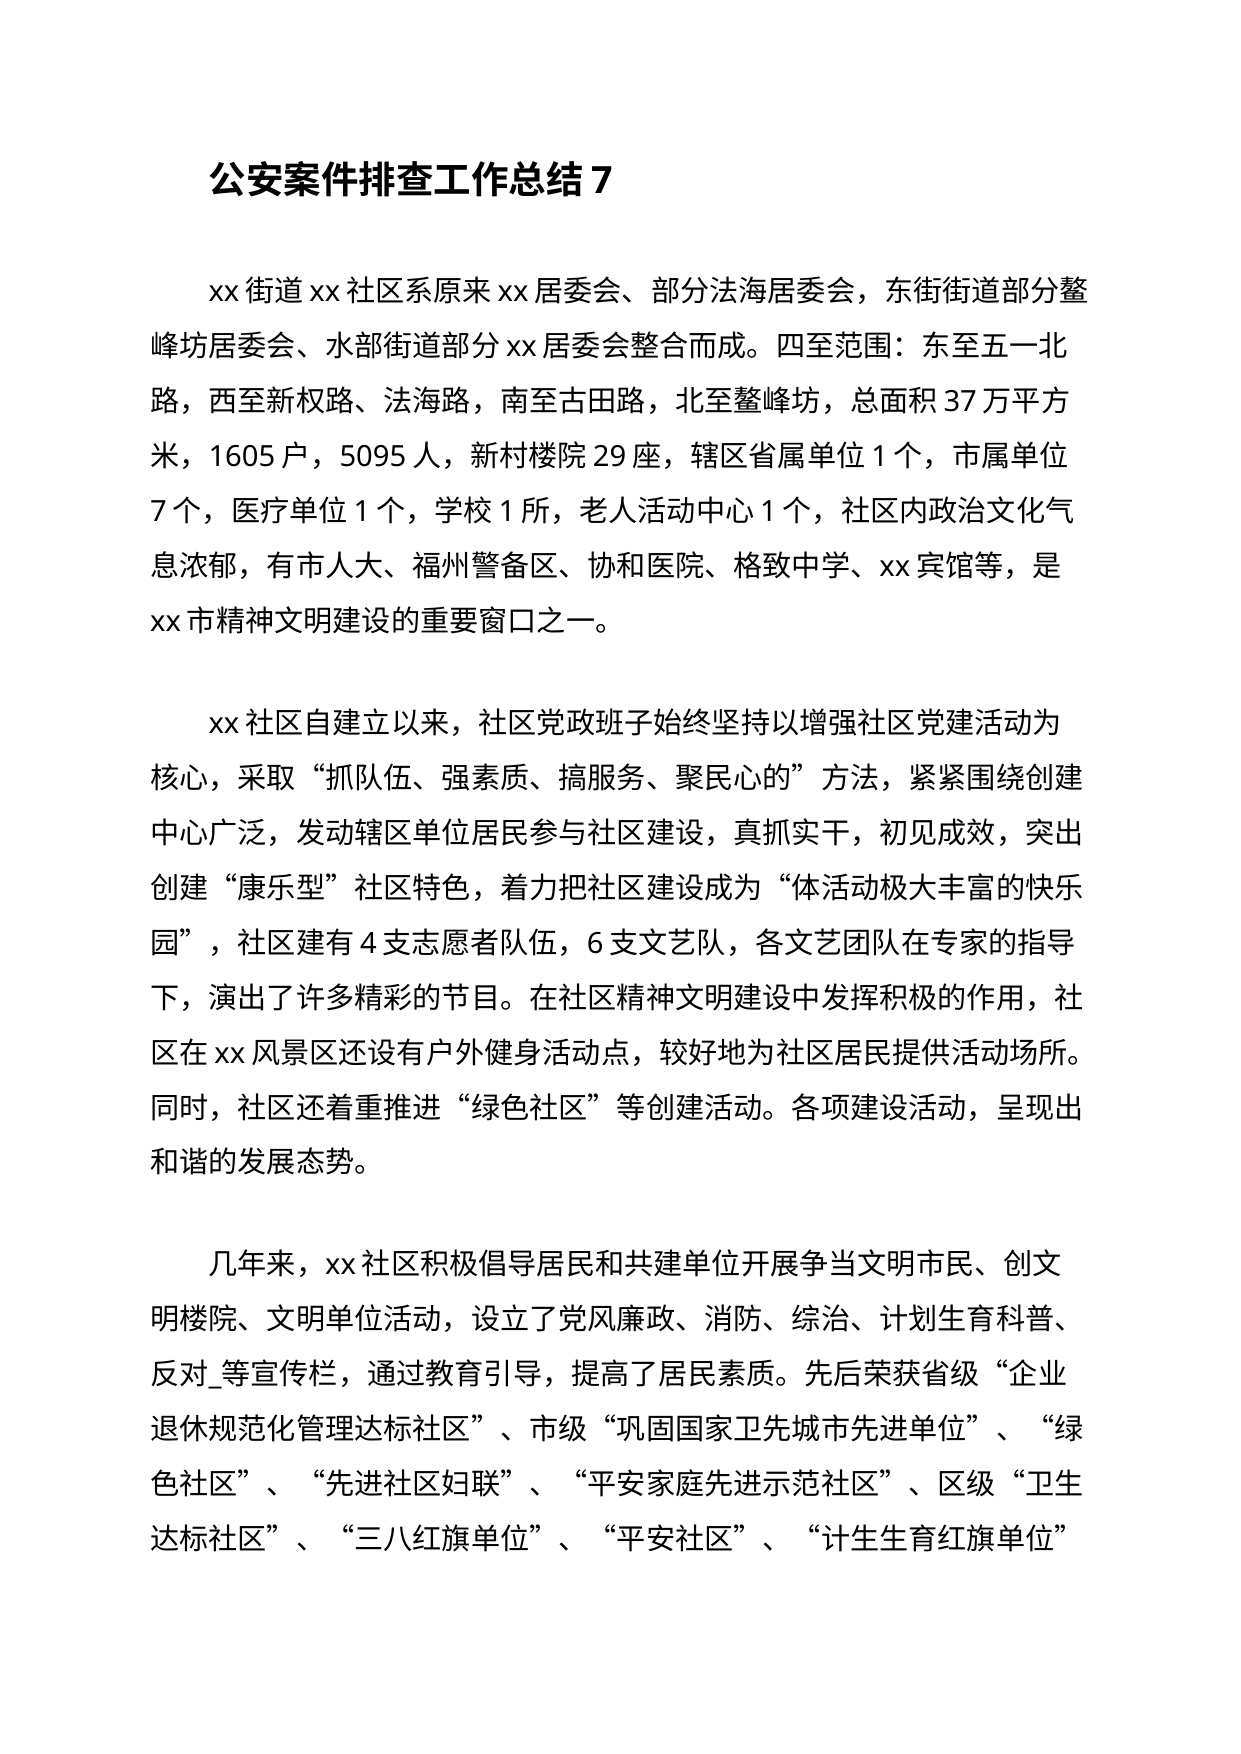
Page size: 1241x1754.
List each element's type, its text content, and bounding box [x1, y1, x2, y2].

text xx街道xx社区系原来xx居委会、部分法海居委会，东街街道部分鳌峰坊居委会、水部街道部分xx居委会整合而成。四至范围：东至五一北路，西至新权路、法海路，南至古田路，北至鳌峰坊，总面积37万平方米，1605户，5095人，新村楼院29座，辖区省属单位1个，市属单位7个，医疗单位1个，学校1所，老人活动中心1个，社区内政治文化气息浓郁，有市人大、福州警备区、协和医院、格致中学、xx宾馆等，是xx市精神文明建设的重要窗口之一。 [150, 268, 1090, 640]
text xx社区自建立以来，社区党政班子始终坚持以增强社区党建活动为核心，采取“抓队伍、强素质、搞服务、聚民心的”方法，紧紧围绕创建中心广泛，发动辖区单位居民参与社区建设，真抓实干，初见成效，突出创建“康乐型”社区特色，着力把社区建设成为“体活动极大丰富的快乐园”，社区建有4支志愿者队伍，6支文艺队，各文艺团队在专家的指导下，演出了许多精彩的节目。在社区精神文明建设中发挥积极的作用，社区在xx风景区还设有户外健身活动点，较好地为社区居民提供活动场所。同时，社区还着重推进“绿色社区”等创建活动。各项建设活动，呈现出和谐的发展态势。 [150, 699, 1090, 1181]
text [150, 1241, 1090, 1558]
text 公安案件排查工作总结7 [150, 150, 1090, 204]
